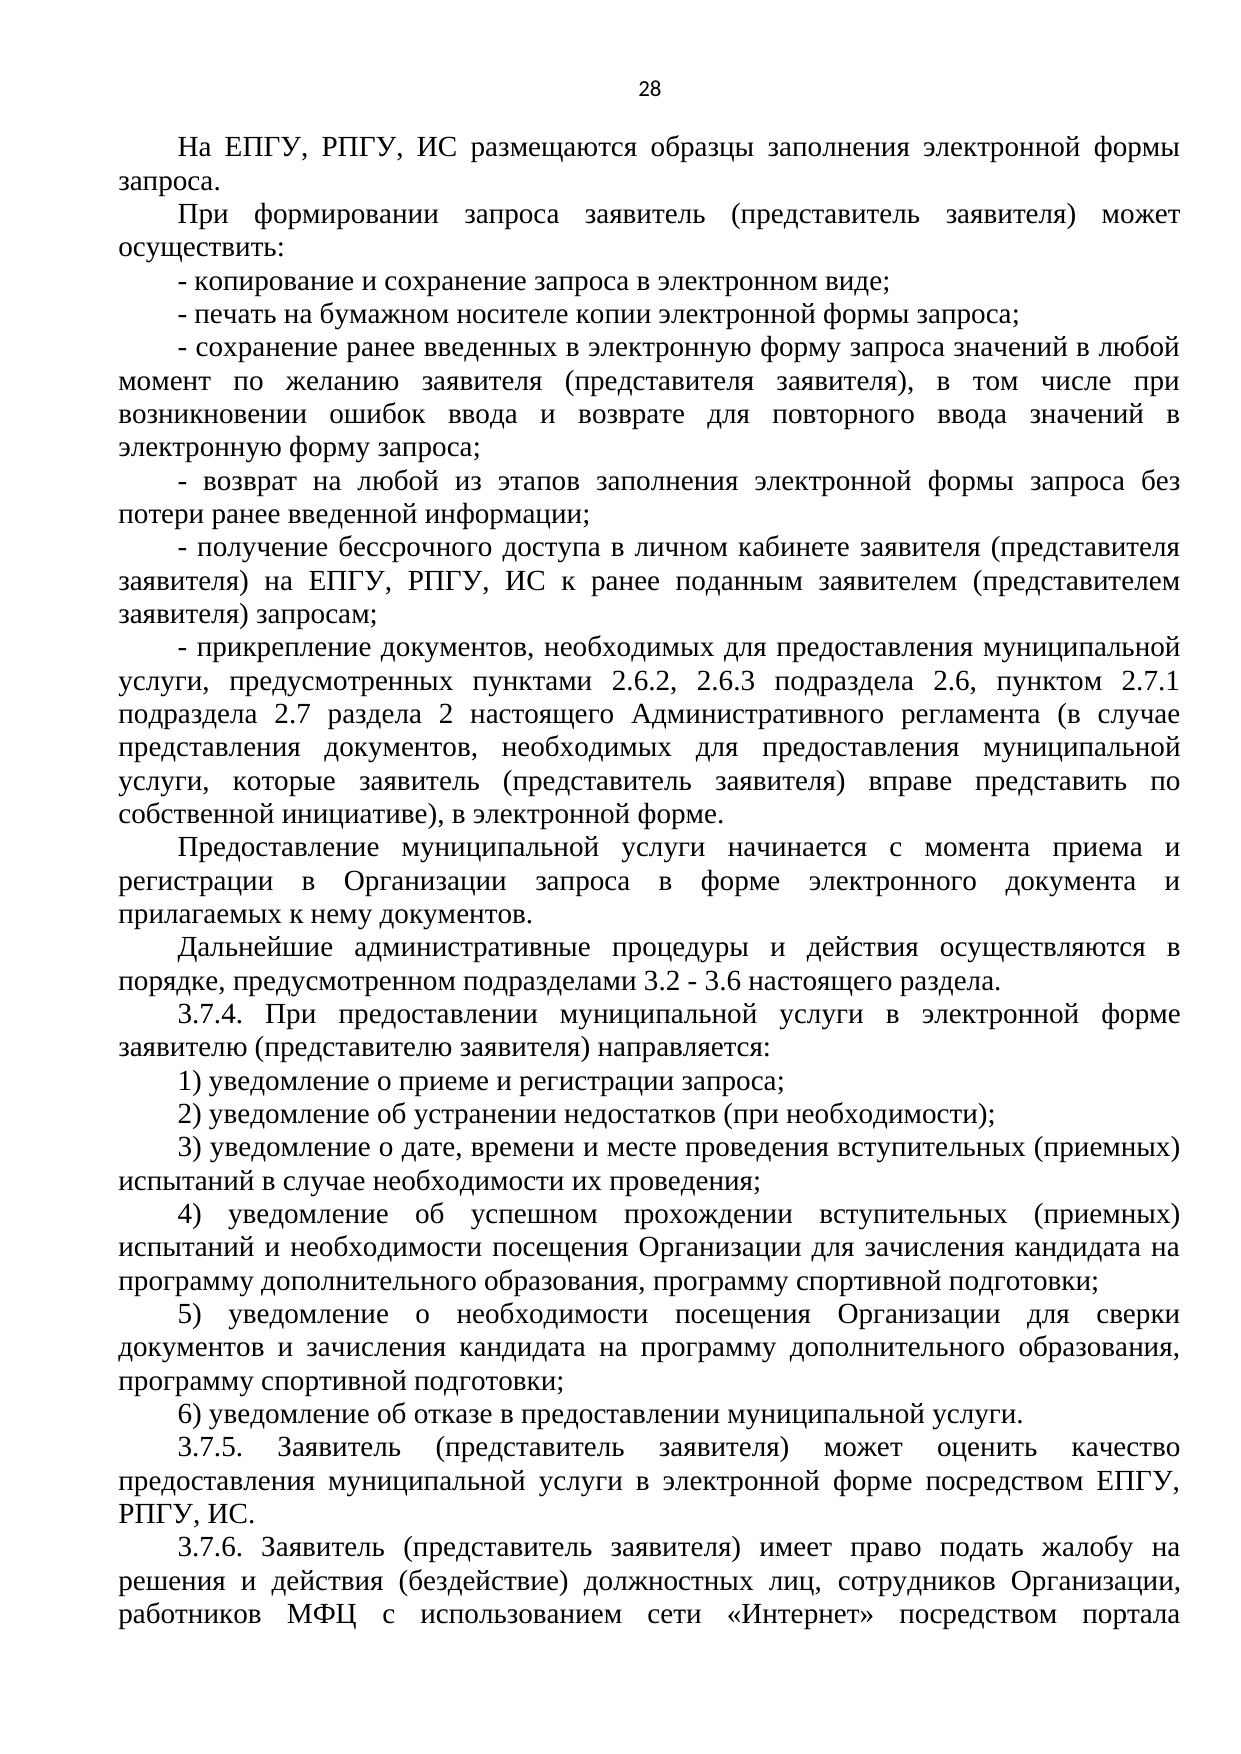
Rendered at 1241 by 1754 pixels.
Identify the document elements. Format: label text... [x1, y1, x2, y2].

text 3.7.4. При предоставлении муниципальной услуги в электронной форме заявителю (представителю заявителя) направляется: [118, 997, 1181, 1063]
text - возврат на любой из этапов заполнения электронной формы запроса без потери ранее введенной информации; [118, 463, 1181, 530]
text - получение бессрочного доступа в личном кабинете заявителя (представителя заявителя) на ЕПГУ, РПГУ, ИС к ранее поданным заявителем (представителем заявителя) запросам; [118, 530, 1181, 630]
text 2) уведомление об устранении недостатков (при необходимости); [118, 1097, 1181, 1130]
text На ЕПГУ, РПГУ, ИС размещаются образцы заполнения электронной формы запроса. [118, 130, 1181, 197]
text При формировании запроса заявитель (представитель заявителя) может осуществить: [118, 197, 1181, 263]
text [118, 1530, 1181, 1630]
text - сохранение ранее введенных в электронную форму запроса значений в любой момент по желанию заявителя (представителя заявителя), в том числе при возникновении ошибок ввода и возврате для повторного ввода значений в электронную форму запроса; [118, 330, 1181, 463]
text 5) уведомление о необходимости посещения Организации для сверки документов и зачисления кандидата на программу дополнительного образования, программу спортивной подготовки; [118, 1297, 1181, 1397]
text - копирование и сохранение запроса в электронном виде; [118, 263, 1181, 297]
text Предоставление муниципальной услуги начинается с момента приема и регистрации в Организации запроса в форме электронного документа и прилагаемых к нему документов. [118, 830, 1181, 930]
text 1) уведомление о приеме и регистрации запроса; [118, 1063, 1181, 1097]
text 6) уведомление об отказе в предоставлении муниципальной услуги. [118, 1397, 1181, 1430]
text - прикрепление документов, необходимых для предоставления муниципальной услуги, предусмотренных пунктами 2.6.2, 2.6.3 подраздела 2.6, пунктом 2.7.1 подраздела 2.7 раздела 2 настоящего Административного регламента (в случае представления документов, необходимых для предоставления муниципальной услуги, которые заявитель (представитель заявителя) вправе представить по собственной инициативе), в электронной форме. [118, 630, 1181, 830]
text 3) уведомление о дате, времени и месте проведения вступительных (приемных) испытаний в случае необходимости их проведения; [118, 1130, 1181, 1197]
text 3.7.5. Заявитель (представитель заявителя) может оценить качество предоставления муниципальной услуги в электронной форме посредством ЕПГУ, РПГУ, ИС. [118, 1430, 1181, 1530]
text - печать на бумажном носителе копии электронной формы запроса; [118, 297, 1181, 330]
text 4) уведомление об успешном прохождении вступительных (приемных) испытаний и необходимости посещения Организации для зачисления кандидата на программу дополнительного образования, программу спортивной подготовки; [118, 1197, 1181, 1297]
text Дальнейшие административные процедуры и действия осуществляются в порядке, предусмотренном подразделами 3.2 - 3.6 настоящего раздела. [118, 930, 1181, 997]
